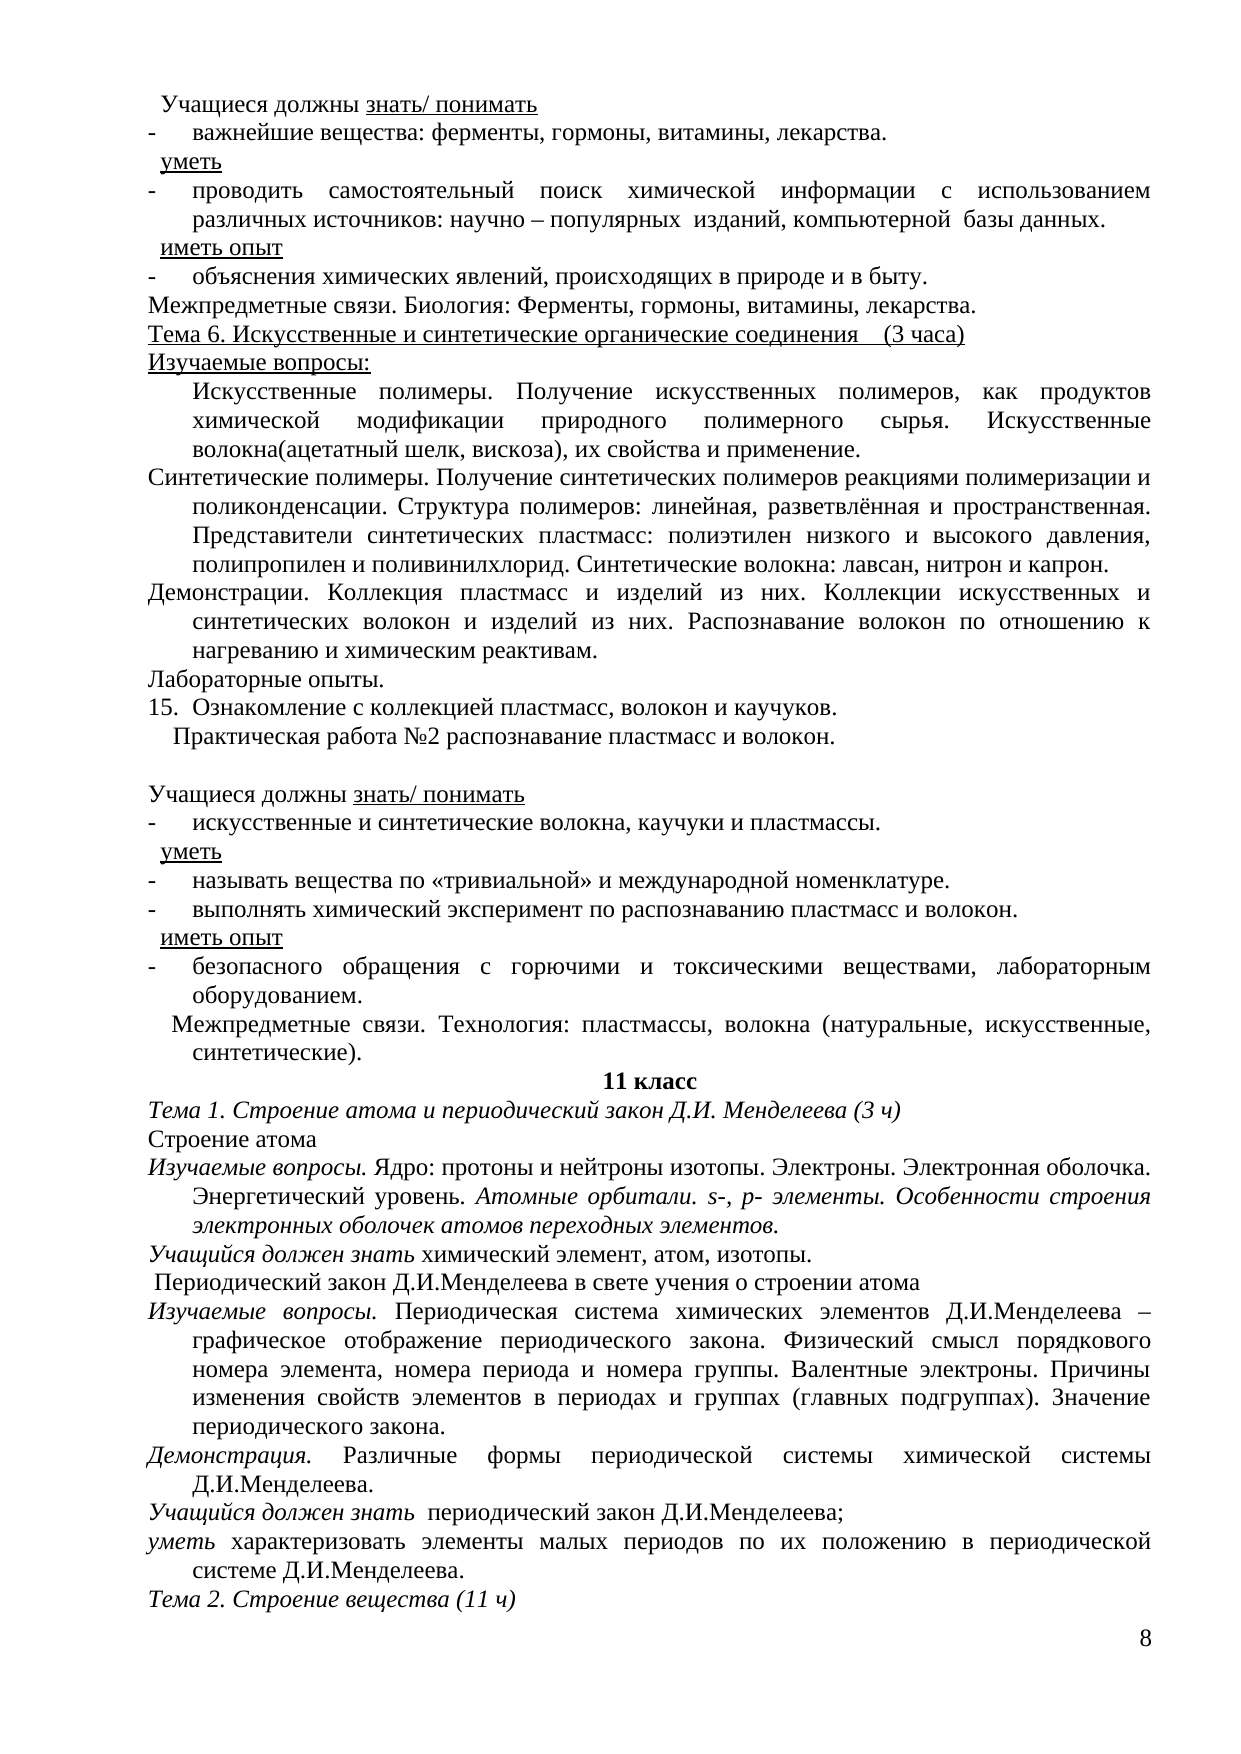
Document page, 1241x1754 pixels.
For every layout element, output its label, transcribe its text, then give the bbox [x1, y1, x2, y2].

text Изучаемые вопросы: [148, 347, 1152, 376]
text 11 класс [148, 1066, 1152, 1095]
text Тема 2. Строение вещества (11 ч) [148, 1584, 1152, 1612]
list Ознакомление с коллекцией пластмасс, волокон и каучуков. [148, 692, 1152, 721]
text Учащиеся должны знать/ понимать [148, 779, 1152, 807]
text иметь опыт [148, 232, 1152, 261]
text Учащийся должен знать периодический закон Д.И.Менделеева; [148, 1497, 1152, 1526]
list объяснения химических явлений, происходящих в природе и в быту. [148, 261, 1152, 290]
text Учащиеся должны знать/ понимать [148, 89, 1152, 117]
text Демонстрация. Различные формы периодической системы химической системы Д.И.Менделеева. [148, 1440, 1152, 1497]
list проводить самостоятельный поиск химической информации с использованием различных источников: научно – популярных изданий, компьютерной базы данных. [148, 175, 1152, 232]
text Строение атома [148, 1124, 1152, 1152]
list важнейшие вещества: ферменты, гормоны, витамины, лекарства. [148, 117, 1152, 146]
list называть вещества по «тривиальной» и международной номенклатуре. [148, 865, 1152, 894]
text Синтетические полимеры. Получение синтетических полимеров реакциями полимеризации и поликонденсации. Структура полимеров: линейная, разветвлённая и пространственная. Представители синтетических пластмасс: полиэтилен низкого и высокого давления, полипропилен и поливинилхлорид. Синтетические волокна: лавсан, нитрон и капрон. [148, 462, 1152, 577]
text Тема 6. Искусственные и синтетические органические соединения (3 часа) [148, 319, 1152, 347]
list искусственные и синтетические волокна, каучуки и пластмассы. [148, 807, 1152, 836]
text Изучаемые вопросы. Периодическая система химических элементов Д.И.Менделеева – графическое отображение периодического закона. Физический смысл порядкового номера элемента, номера периода и номера группы. Валентные электроны. Причины изменения свойств элементов в периодах и группах (главных подгруппах). Значение периодического закона. [148, 1296, 1152, 1440]
text Межпредметные связи. Технология: пластмассы, волокна (натуральные, искусственные, синтетические). [148, 1009, 1152, 1066]
text Межпредметные связи. Биология: Ферменты, гормоны, витамины, лекарства. [148, 290, 1152, 319]
text Искусственные полимеры. Получение искусственных полимеров, как продуктов химической модификации природного полимерного сырья. Искусственные волокна(ацетатный шелк, вискоза), их свойства и применение. [148, 376, 1152, 462]
list безопасного обращения с горючими и токсическими веществами, лабораторным оборудованием. [148, 951, 1152, 1009]
text Периодический закон Д.И.Менделеева в свете учения о строении атома [148, 1267, 1152, 1296]
text уметь [148, 836, 1152, 865]
text Учащийся должен знать химический элемент, атом, изотопы. [148, 1239, 1152, 1267]
list выполнять химический эксперимент по распознаванию пластмасс и волокон. [148, 894, 1152, 922]
text уметь характеризовать элементы малых периодов по их положению в периодической системе Д.И.Менделеева. [148, 1526, 1152, 1584]
text иметь опыт [148, 922, 1152, 951]
text Демонстрации. Коллекция пластмасс и изделий из них. Коллекции искусственных и синтетических волокон и изделий из них. Распознавание волокон по отношению к нагреванию и химическим реактивам. [148, 577, 1152, 664]
text Тема 1. Строение атома и периодический закон Д.И. Менделеева (3 ч) [148, 1095, 1152, 1124]
text уметь [148, 146, 1152, 175]
text Практическая работа №2 распознавание пластмасс и волокон. [148, 721, 1152, 750]
text Лабораторные опыты. [148, 664, 1152, 692]
text Изучаемые вопросы. Ядро: протоны и нейтроны изотопы. Электроны. Электронная оболочка. Энергетический уровень. Атомные орбитали. s-, p- элементы. Особенности строения электронных оболочек атомов переходных элементов. [148, 1152, 1152, 1239]
